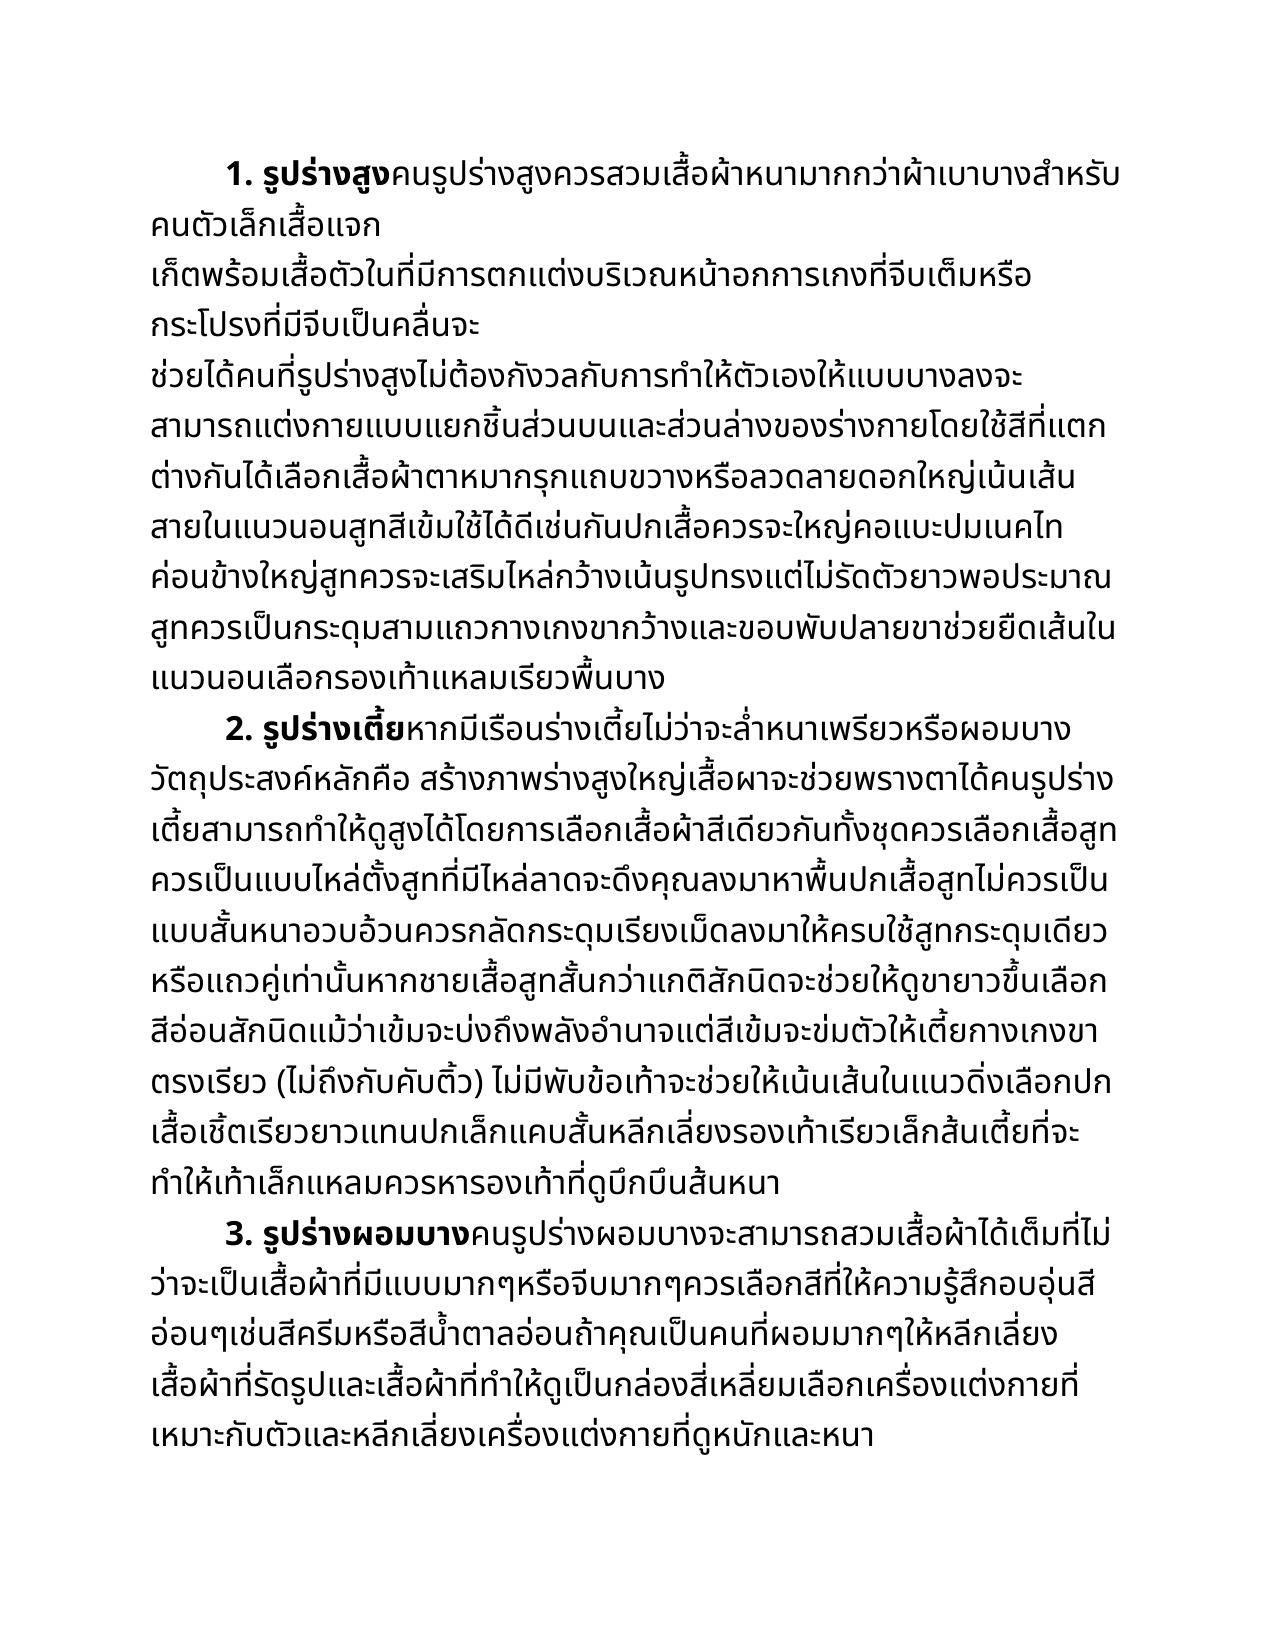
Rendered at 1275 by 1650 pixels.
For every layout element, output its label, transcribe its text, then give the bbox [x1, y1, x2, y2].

text 3. รูปร่างผอมบางคนรูปร่างผอมบางจะสามารถสวมเสื้อผ้าได้เต็มที่ไม่ว่าจะเป็นเสื้อผ้าที่มีแบบมากๆหรือจีบมากๆควรเลือกสีที่ให้ความรู้สึกอบอุ่นสีอ่อนๆเช่นสีครีมหรือสีนํ้าตาลอ่อนถ้าคุณเป็นคนที่ผอมมากๆให้หลีกเลี่ยงเสื้อผ้าที่รัดรูปและเสื้อผ้าที่ทำให้ดูเป็นกล่องสี่เหลี่ยมเลือกเครื่องแต่งกายที่เหมาะกับตัวและหลีกเลี่ยงเครื่องแต่งกายที่ดูหนักและหนา [150, 1209, 1125, 1462]
text 1. รูปร่างสูงคนรูปร่างสูงควรสวมเสื้อผ้าหนามากกว่าผ้าเบาบางสำหรับคนตัวเล็กเสื้อแจก [150, 150, 1125, 251]
text ช่วยได้คนที่รูปร่างสูงไม่ต้องกังวลกับการทำให้ตัวเองให้แบบบางลงจะสามารถแต่งกายแบบแยกชิ้นส่วนบนและส่วนล่างของร่างกายโดยใช้สีที่แตกต่างกันได้เลือกเสื้อผ้าตาหมากรุกแถบขวางหรือลวดลายดอกใหญ่เน้นเส้นสายในแนวนอนสูทสีเข้มใช้ได้ดีเช่นกันปกเสื้อควรจะใหญ่คอแบะปมเนคไทค่อนข้างใหญ่สูทควรจะเสริมไหล่กว้างเน้นรูปทรงแต่ไม่รัดตัวยาวพอประมาณสูทควรเป็นกระดุมสามแถวกางเกงขากว้างและขอบพับปลายขาช่วยยืดเส้นในแนวนอนเลือกรองเท้าแหลมเรียวพื้นบาง [150, 352, 1125, 705]
text เก็ตพร้อมเสื้อตัวในที่มีการตกแต่งบริเวณหน้าอกการเกงที่จีบเต็มหรือกระโปรงที่มีจีบเป็นคลื่นจะ [150, 251, 1125, 352]
text 2. รูปร่างเตี้ยหากมีเรือนร่างเตี้ยไม่ว่าจะล่ำหนาเพรียวหรือผอมบางวัตถุประสงค์หลักคือ สร้างภาพร่างสูงใหญ่เสื้อผาจะช่วยพรางตาได้คนรูปร่างเตี้ยสามารถทำให้ดูสูงได้โดยการเลือกเสื้อผ้าสีเดียวกันทั้งชุดควรเลือกเสื้อสูทควรเป็นแบบไหล่ตั้งสูทที่มีไหล่ลาดจะดึงคุณลงมาหาพื้นปกเสื้อสูทไม่ควรเป็นแบบสั้นหนาอวบอ้วนควรกลัดกระดุมเรียงเม็ดลงมาให้ครบใช้สูทกระดุมเดียวหรือแถวคู่เท่านั้นหากชายเสื้อสูทสั้นกว่าแกติสักนิดจะช่วยให้ดูขายาวขึ้นเลือกสีอ่อนสักนิดแม้ว่าเข้มจะบ่งถึงพลังอำนาจแต่สีเข้มจะข่มตัวให้เตี้ยกางเกงขาตรงเรียว (ไม่ถึงกับคับติ้ว) ไม่มีพับข้อเท้าจะช่วยให้เน้นเส้นในแนวดิ่งเลือกปกเสื้อเชิ้ตเรียวยาวแทนปกเล็กแคบสั้นหลีกเลี่ยงรองเท้าเรียวเล็กส้นเตี้ยที่จะทำให้เท้าเล็กแหลมควรหารองเท้าที่ดูบึกบึนส้นหนา [150, 705, 1125, 1209]
